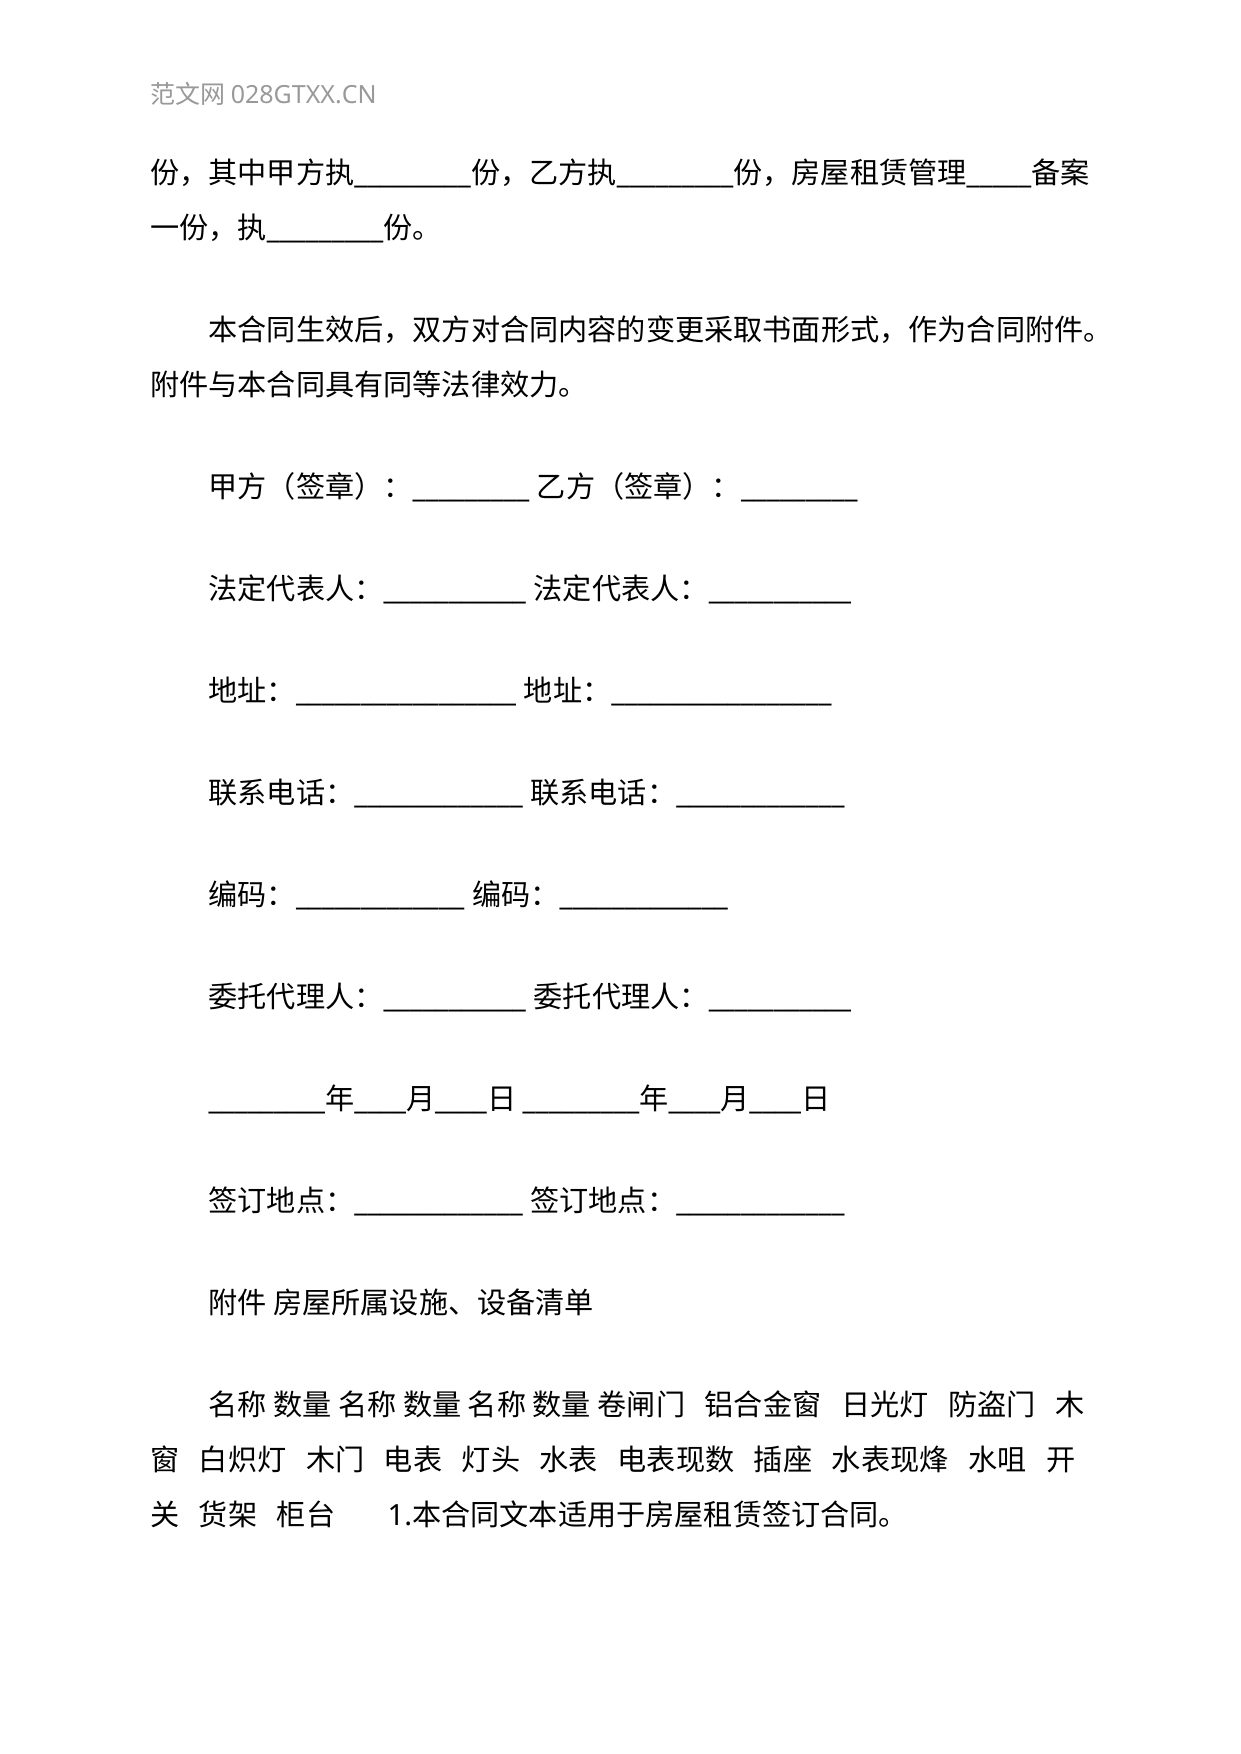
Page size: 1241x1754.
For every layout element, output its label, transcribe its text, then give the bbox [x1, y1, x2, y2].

text 法定代表人：___________ 法定代表人：___________ [150, 566, 1090, 608]
text 本合同生效后，双方对合同内容的变更采取书面形式，作为合同附件。附件与本合同具有同等法律效力。 [150, 307, 1090, 404]
text 编码：_____________ 编码：_____________ [150, 872, 1090, 914]
text 委托代理人：___________ 委托代理人：___________ [150, 973, 1090, 1016]
text 签订地点：_____________ 签订地点：_____________ [150, 1177, 1090, 1220]
text 联系电话：_____________ 联系电话：_____________ [150, 769, 1090, 812]
text 附件 房屋所属设施、设备清单 [150, 1279, 1090, 1322]
text 甲方（签章）：_________ 乙方（签章）：_________ [150, 464, 1090, 506]
text _________年____月____日 _________年____月____日 [150, 1076, 1090, 1118]
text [150, 150, 1090, 247]
text 名称 数量 名称 数量 名称 数量 卷闸门 铝合金窗 日光灯 防盗门 木窗 白炽灯 木门 电表 灯头 水表 电表现数 插座 水表现烽 水咀 开关 货架 柜台 1.本合同文本适用于房屋租赁签订合同。 [150, 1381, 1090, 1533]
text 地址：_________________ 地址：_________________ [150, 668, 1090, 710]
